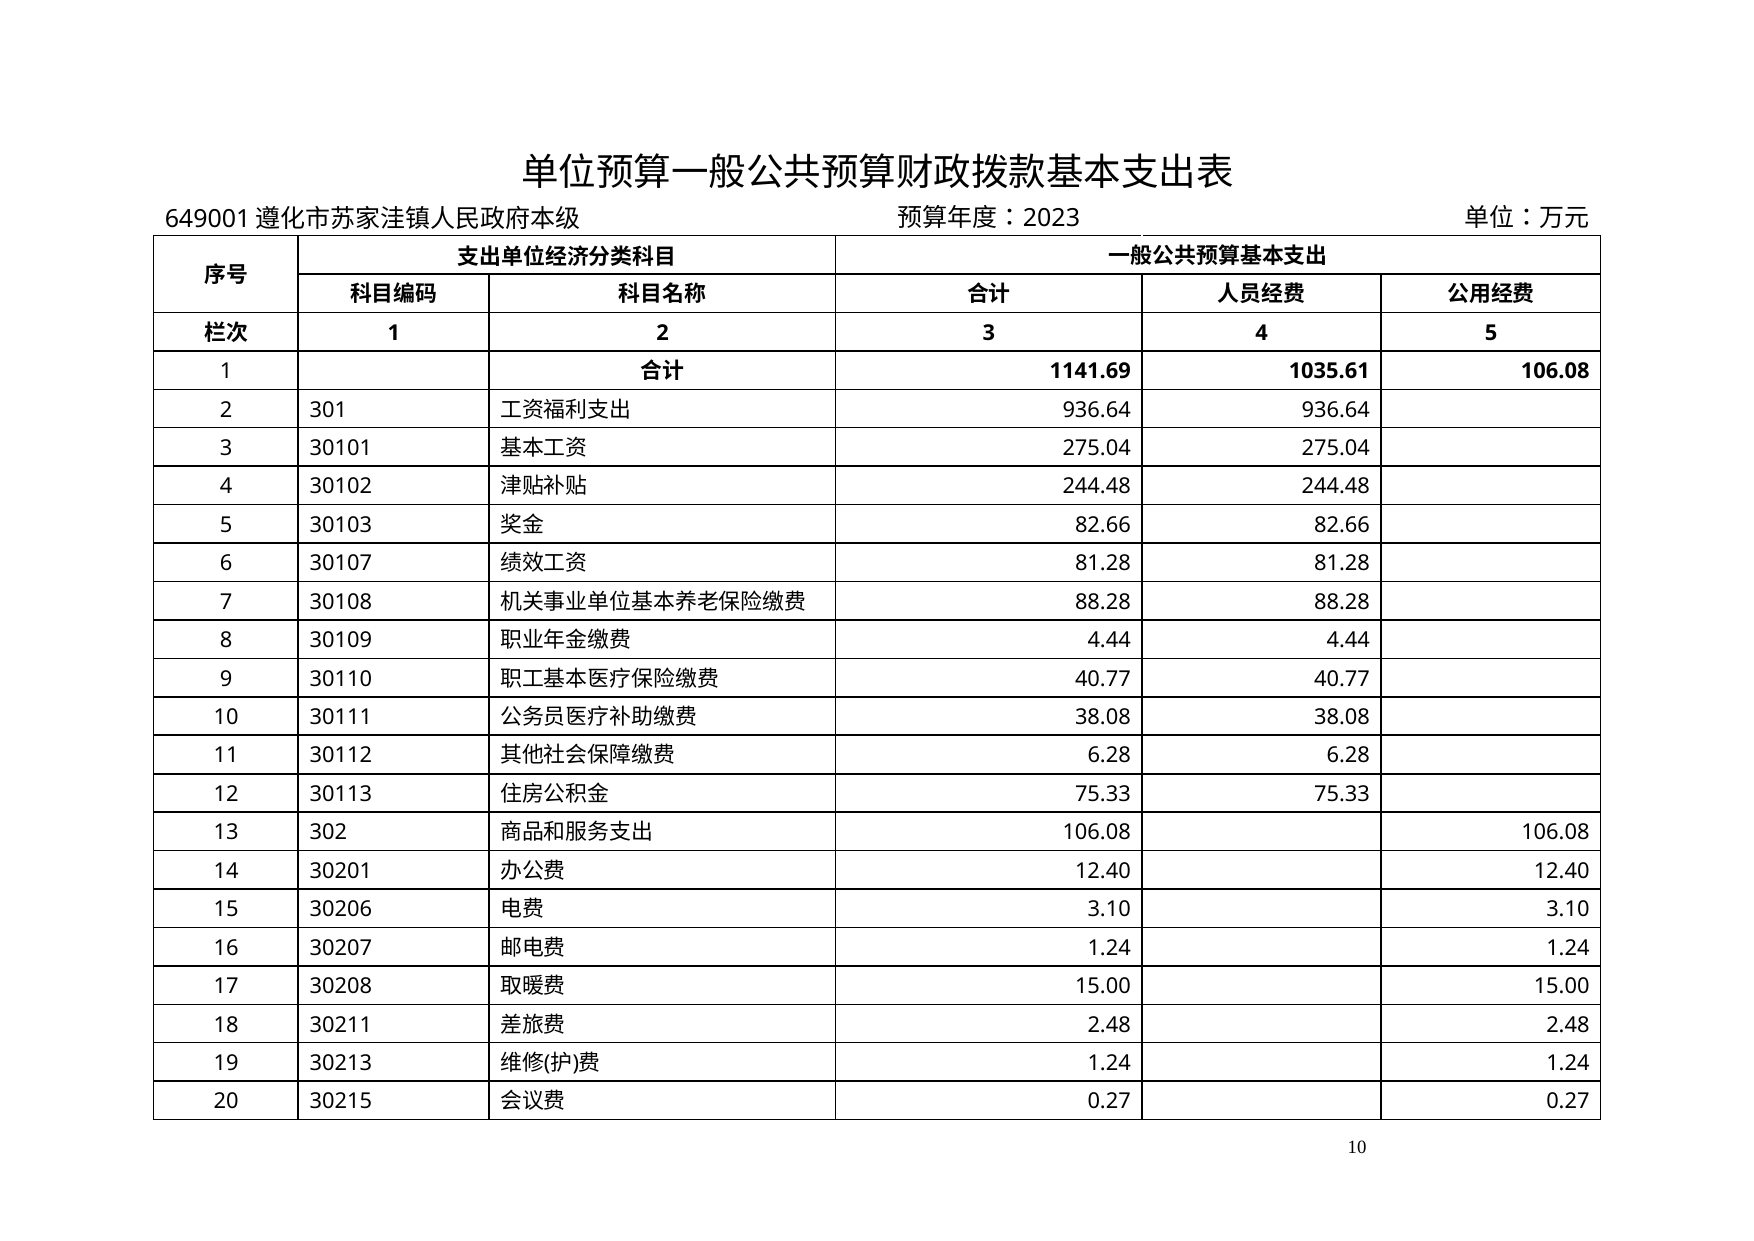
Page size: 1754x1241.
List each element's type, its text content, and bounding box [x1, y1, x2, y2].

table_cell 16 [154, 928, 297, 965]
table_cell 合计 [490, 352, 835, 388]
table_cell 1035.61 [1143, 352, 1380, 388]
table_cell 81.28 [1143, 544, 1380, 581]
table_cell 106.08 [836, 813, 1141, 850]
table_cell [1382, 505, 1600, 542]
table_cell 取暖费 [490, 967, 835, 1003]
table_cell 88.28 [1143, 582, 1380, 619]
table_cell 6.28 [1143, 736, 1380, 773]
table_cell 9 [154, 659, 297, 696]
table_cell 2 [490, 313, 835, 350]
table_cell 1 [299, 313, 488, 350]
table_cell 30208 [299, 967, 488, 1003]
table_cell 30215 [299, 1082, 488, 1119]
table_cell [1143, 1005, 1380, 1042]
table_cell 40.77 [1143, 659, 1380, 696]
table_cell 工资福利支出 [490, 390, 835, 427]
table_cell 38.08 [836, 698, 1141, 734]
table_cell 275.04 [1143, 428, 1380, 465]
table_cell [1382, 428, 1600, 465]
table_cell 8 [154, 621, 297, 657]
table_cell 30103 [299, 505, 488, 542]
table_cell 商品和服务支出 [490, 813, 835, 850]
table_cell 3.10 [836, 890, 1141, 927]
table_cell [1143, 890, 1380, 927]
table_cell 基本工资 [490, 428, 835, 465]
table_cell 3 [836, 313, 1141, 350]
table_cell 1 [154, 352, 297, 388]
table_cell 30201 [299, 851, 488, 888]
table_cell [1143, 928, 1380, 965]
table_cell 住房公积金 [490, 775, 835, 811]
table_cell 40.77 [836, 659, 1141, 696]
table_cell [1143, 1043, 1380, 1080]
table_cell 4.44 [836, 621, 1141, 657]
table_cell 机关事业单位基本养老保险缴费 [490, 582, 835, 619]
table_cell 0.27 [1382, 1082, 1600, 1119]
table_header 预算年度：2023 [836, 198, 1141, 235]
table_cell 职工基本医疗保险缴费 [490, 659, 835, 696]
table_cell 0.27 [836, 1082, 1141, 1119]
table_cell 30108 [299, 582, 488, 619]
table_cell 18 [154, 1005, 297, 1042]
table_cell 6 [154, 544, 297, 581]
table_cell 30111 [299, 698, 488, 734]
table_cell 30112 [299, 736, 488, 773]
table_cell 11 [154, 736, 297, 773]
table_cell 绩效工资 [490, 544, 835, 581]
table_cell 电费 [490, 890, 835, 927]
table_cell 合计 [836, 275, 1141, 312]
table_cell [1382, 698, 1600, 734]
table_cell 2.48 [836, 1005, 1141, 1042]
table_cell 12.40 [1382, 851, 1600, 888]
table_cell 30101 [299, 428, 488, 465]
table_cell [1382, 582, 1600, 619]
table_cell [1382, 544, 1600, 581]
table_cell 82.66 [1143, 505, 1380, 542]
table_cell 30102 [299, 467, 488, 504]
table_cell 2.48 [1382, 1005, 1600, 1042]
table_cell 936.64 [1143, 390, 1380, 427]
table_cell [299, 352, 488, 388]
table_cell 301 [299, 390, 488, 427]
table_cell 1.24 [836, 1043, 1141, 1080]
table_cell 244.48 [836, 467, 1141, 504]
table_cell [1382, 736, 1600, 773]
table_cell 82.66 [836, 505, 1141, 542]
table_header 单位：万元 [1143, 198, 1600, 235]
table_cell 75.33 [1143, 775, 1380, 811]
table_cell 5 [154, 505, 297, 542]
table_cell 序号 [154, 236, 297, 312]
table_cell 14 [154, 851, 297, 888]
table_cell 30110 [299, 659, 488, 696]
table_cell 20 [154, 1082, 297, 1119]
table_cell 栏次 [154, 313, 297, 350]
table_cell 公用经费 [1382, 275, 1600, 312]
table_cell 4 [154, 467, 297, 504]
table_cell 6.28 [836, 736, 1141, 773]
table_cell 13 [154, 813, 297, 850]
table_cell 30211 [299, 1005, 488, 1042]
table_cell 奖金 [490, 505, 835, 542]
table_cell 30107 [299, 544, 488, 581]
table_cell 1141.69 [836, 352, 1141, 388]
table_cell 2 [154, 390, 297, 427]
table_cell [1143, 813, 1380, 850]
table_cell 88.28 [836, 582, 1141, 619]
table_cell 12.40 [836, 851, 1141, 888]
table_cell 106.08 [1382, 352, 1600, 388]
table_cell 5 [1382, 313, 1600, 350]
table_cell [1382, 621, 1600, 657]
table_cell 30207 [299, 928, 488, 965]
table_cell [1143, 967, 1380, 1003]
table_cell 17 [154, 967, 297, 1003]
table_cell 15.00 [836, 967, 1141, 1003]
table_cell 81.28 [836, 544, 1141, 581]
table_cell 106.08 [1382, 813, 1600, 850]
table_cell 15.00 [1382, 967, 1600, 1003]
table_cell [1143, 851, 1380, 888]
table_cell [1143, 1082, 1380, 1119]
table_cell 302 [299, 813, 488, 850]
table_cell 30113 [299, 775, 488, 811]
table_cell 30109 [299, 621, 488, 657]
table_cell 38.08 [1143, 698, 1380, 734]
table_cell 公务员医疗补助缴费 [490, 698, 835, 734]
table_cell 1.24 [836, 928, 1141, 965]
table_cell 4.44 [1143, 621, 1380, 657]
table_cell 人员经费 [1143, 275, 1380, 312]
table_header 649001遵化市苏家洼镇人民政府本级 [154, 198, 835, 235]
table_cell 科目编码 [299, 275, 488, 312]
table_cell 12 [154, 775, 297, 811]
table_cell 差旅费 [490, 1005, 835, 1042]
table_cell 30213 [299, 1043, 488, 1080]
table_cell 其他社会保障缴费 [490, 736, 835, 773]
table_cell 30206 [299, 890, 488, 927]
table_cell 邮电费 [490, 928, 835, 965]
table_cell 科目名称 [490, 275, 835, 312]
table_cell [1382, 775, 1600, 811]
table_cell 1.24 [1382, 1043, 1600, 1080]
table_cell 一般公共预算基本支出 [836, 236, 1600, 273]
table_cell 275.04 [836, 428, 1141, 465]
table_cell 15 [154, 890, 297, 927]
table_cell 244.48 [1143, 467, 1380, 504]
table_cell 3 [154, 428, 297, 465]
table_cell [1382, 659, 1600, 696]
text 单位预算一般公共预算财政拨款基本支出表 [106, 142, 1648, 196]
table_cell 支出单位经济分类科目 [299, 236, 835, 273]
table_cell 职业年金缴费 [490, 621, 835, 657]
table_cell 75.33 [836, 775, 1141, 811]
table_cell 4 [1143, 313, 1380, 350]
table_cell 3.10 [1382, 890, 1600, 927]
table_cell 7 [154, 582, 297, 619]
table_cell 会议费 [490, 1082, 835, 1119]
table_cell 维修(护)费 [490, 1043, 835, 1080]
table_cell 10 [154, 698, 297, 734]
table_cell 津贴补贴 [490, 467, 835, 504]
table_cell [1382, 467, 1600, 504]
table_cell [1382, 390, 1600, 427]
table_cell 办公费 [490, 851, 835, 888]
table_cell 1.24 [1382, 928, 1600, 965]
table_cell 19 [154, 1043, 297, 1080]
table_cell 936.64 [836, 390, 1141, 427]
